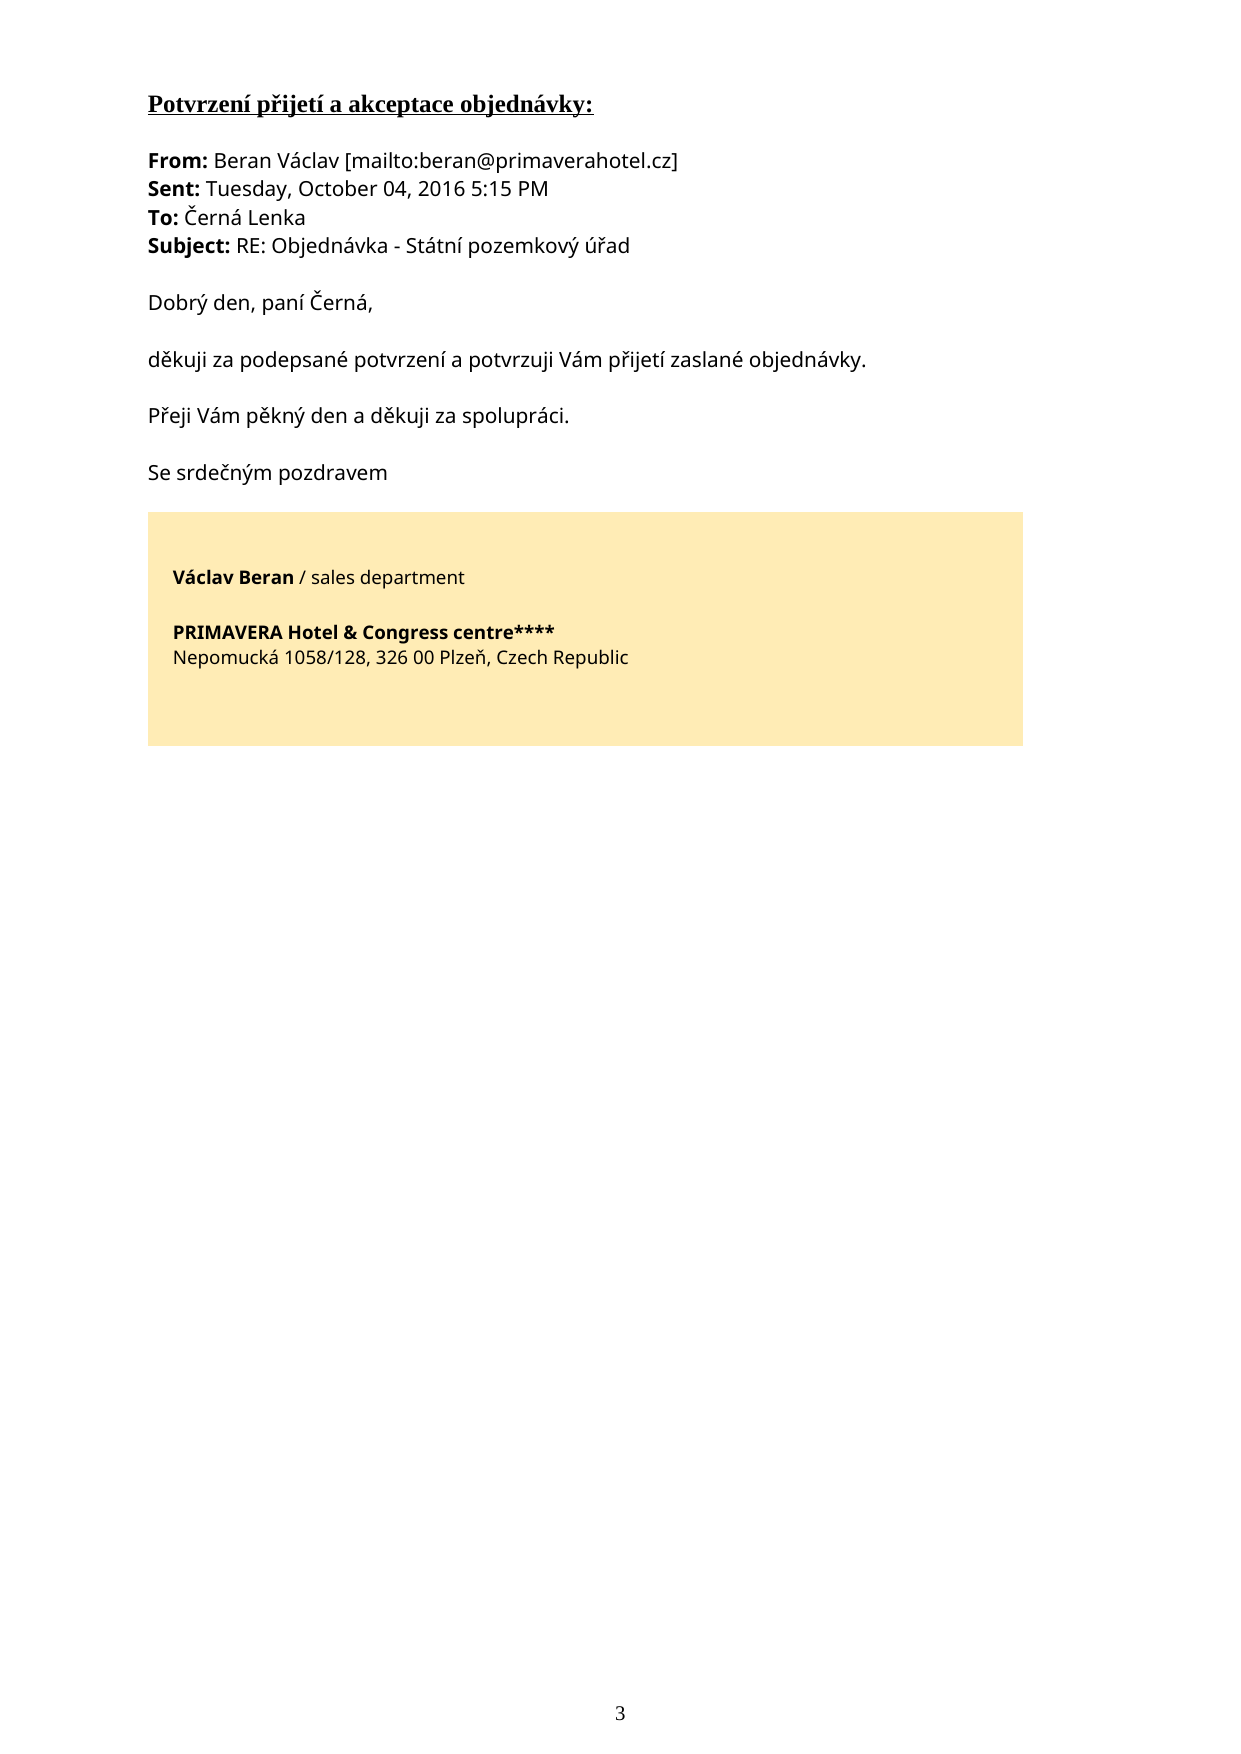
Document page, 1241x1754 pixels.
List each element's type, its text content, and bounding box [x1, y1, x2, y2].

text Přeji Vám pěkný den a děkuji za spolupráci. [148, 402, 1093, 430]
table_header [148, 512, 173, 746]
text děkuji za podepsané potvrzení a potvrzuji Vám přijetí zaslané objednávky. [148, 345, 1093, 373]
text Potvrzení přijetí a akceptace objednávky: [148, 89, 1093, 117]
text From: Beran Václav [mailto:beran@primaverahotel.cz] Sent: Tuesday, October 04, 2016 5:15 PM To: Černá Lenka Subject: RE: Objednávka - Státní pozemkový úřad [148, 146, 1093, 260]
table_header Václav Beran / sales department PRIMAVERA Hotel & Congress centre**** Nepomucká 1058/128, 326 00 Plzeň, Czech Republic [173, 512, 1023, 746]
text Se srdečným pozdravem [148, 458, 1093, 487]
text Dobrý den, paní Černá, [148, 288, 1093, 316]
